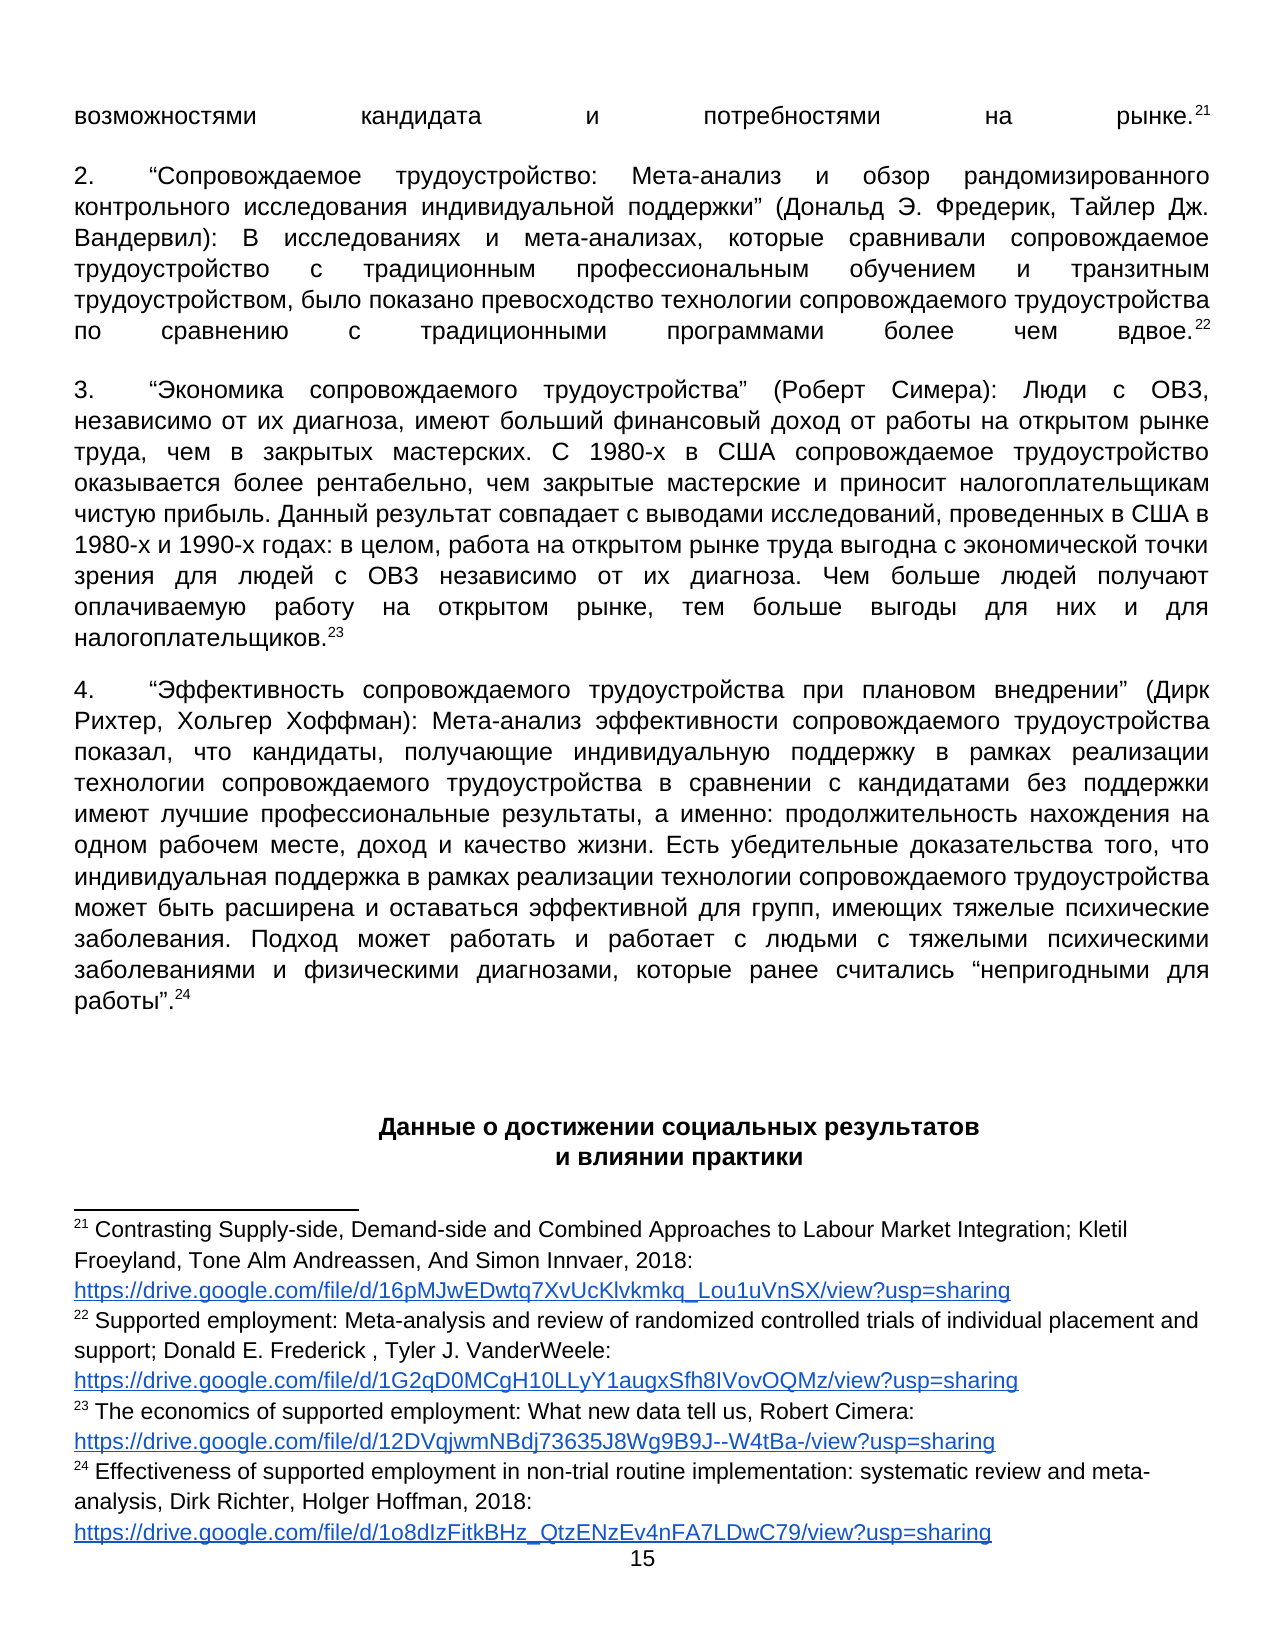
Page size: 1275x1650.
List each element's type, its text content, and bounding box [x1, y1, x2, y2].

list “Эффективность сопровождаемого трудоустройства при плановом внедрении” (Дирк Рихтер, Хольгер Хоффман): Мета-анализ эффективности сопровождаемого трудоустройства показал, что кандидаты, получающие индивидуальную поддержку в рамках реализации технологии сопровождаемого трудоустройства в сравнении с кандидатами без поддержки имеют лучшие профессиональные результаты, а именно: продолжительность нахождения на одном рабочем месте, доход и качество жизни. Есть убедительные доказательства того, что индивидуальная поддержка в рамках реализации технологии сопровождаемого трудоустройства может быть расширена и оставаться эффективной для групп, имеющих тяжелые психические заболевания. Подход может работать и работает с людьми с тяжелыми психическими заболеваниями и физическими диагнозами, которые ранее считались “непригодными для работы”. [74, 675, 1211, 1014]
list “Сопровождаемое трудоустройство: Мета-анализ и обзор рандомизированного контрольного исследования индивидуальной поддержки” (Дональд Э. Фредерик, Тайлер Дж. Вандервил): В исследованиях и мета-анализах, которые сравнивали сопровождаемое трудоустройство с традиционным профессиональным обучением и транзитным трудоустройством, было показано превосходство технологии сопровождаемого трудоустройства по сравнению с традиционными программами более чем вдвое. [74, 161, 1211, 373]
list “Экономика сопровождаемого трудоустройства” (Роберт Симера): Люди с ОВЗ, независимо от их диагноза, имеют больший финансовый доход от работы на открытом рынке труда, чем в закрытых мастерских. С 1980-х в США сопровождаемое трудоустройство оказывается более рентабельно, чем закрытые мастерские и приносит налогоплательщикам чистую прибыль. Данный результат совпадает с выводами исследований, проведенных в США в 1980-х и 1990-х годах: в целом, работа на открытом рынке труда выгодна с экономической точки зрения для людей с ОВЗ независимо от их диагноза. Чем больше людей получают оплачиваемую работу на открытом рынке, тем больше выгоды для них и для налогоплательщиков. [74, 375, 1211, 652]
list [74, 101, 1211, 158]
subtitle и влиянии практики [74, 1142, 1211, 1171]
text Данные о достижении социальных результатов [74, 1112, 1211, 1140]
